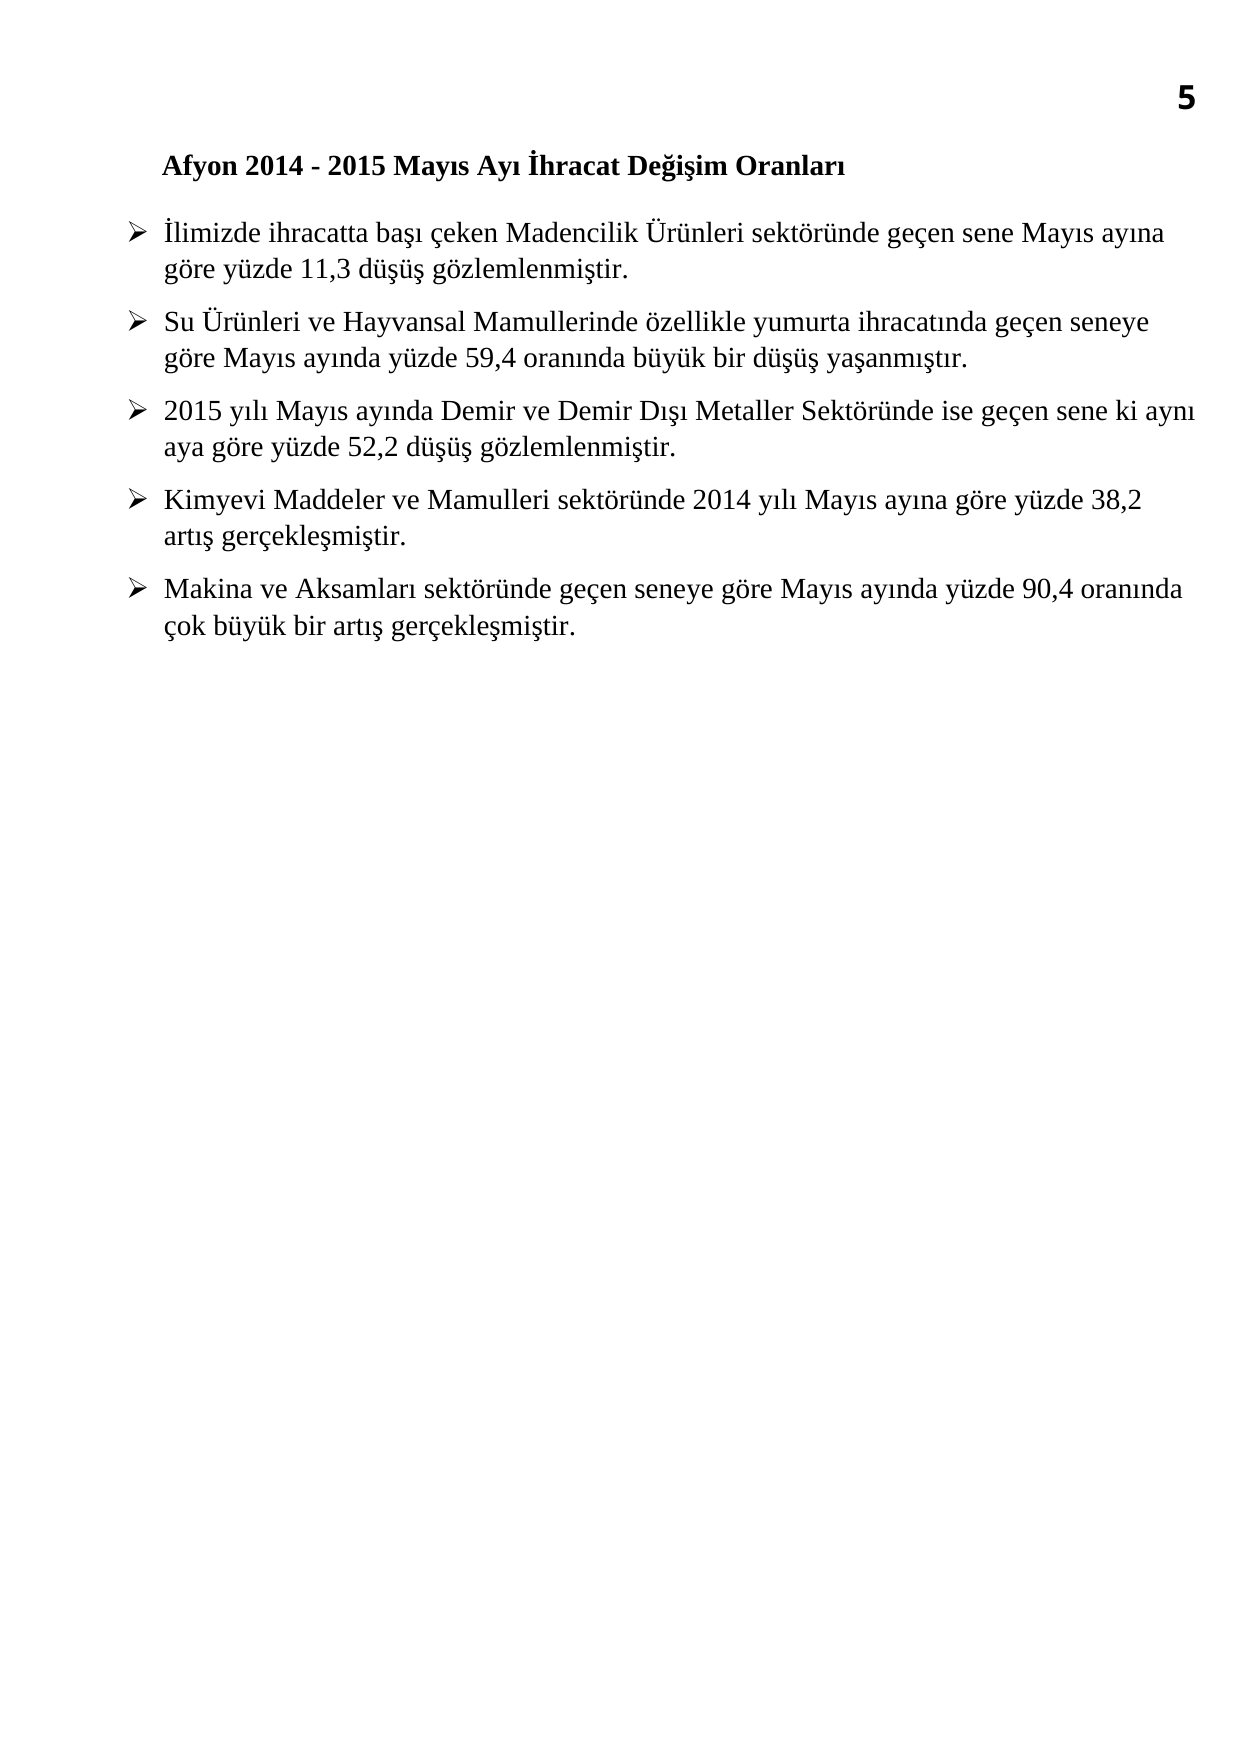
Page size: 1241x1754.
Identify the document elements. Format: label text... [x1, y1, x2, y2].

list İlimizde ihracatta başı çeken Madencilik Ürünleri sektöründe geçen sene Mayıs ayına göre yüzde 11,3 düşüş gözlemlenmiştir. [126, 215, 1196, 285]
list Makina ve Aksamları sektöründe geçen seneye göre Mayıs ayında yüzde 90,4 oranında çok büyük bir artış gerçekleşmiştir. [126, 571, 1196, 641]
text Afyon 2014 - 2015 Mayıs Ayı İhracat Değişim Oranları [89, 148, 1196, 182]
list Su Ürünleri ve Hayvansal Mamullerinde özellikle yumurta ihracatında geçen seneye göre Mayıs ayında yüzde 59,4 oranında büyük bir düşüş yaşanmıştır. [126, 304, 1196, 374]
list Kimyevi Maddeler ve Mamulleri sektöründe 2014 yılı Mayıs ayına göre yüzde 38,2 artış gerçekleşmiştir. [126, 482, 1196, 552]
list 2015 yılı Mayıs ayında Demir ve Demir Dışı Metaller Sektöründe ise geçen sene ki aynı aya göre yüzde 52,2 düşüş gözlemlenmiştir. [126, 393, 1196, 463]
